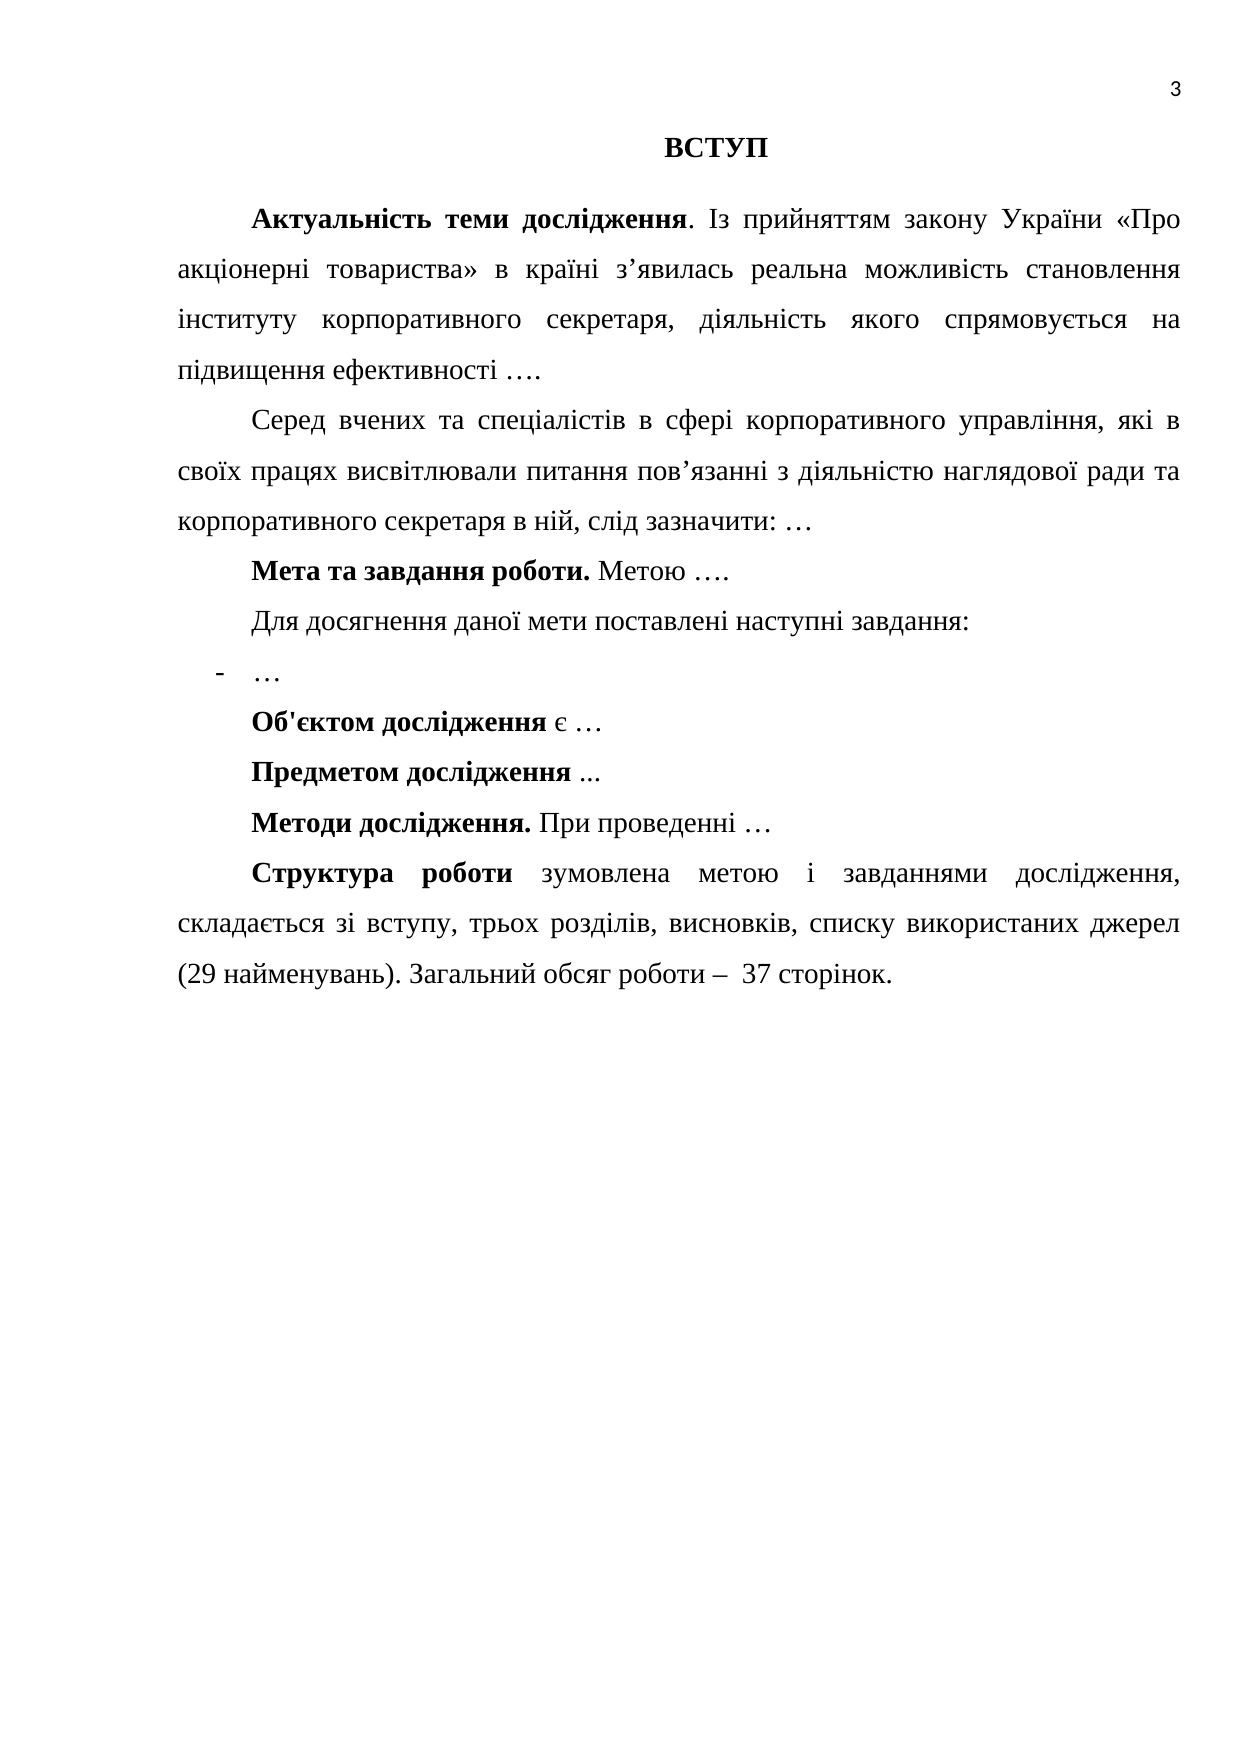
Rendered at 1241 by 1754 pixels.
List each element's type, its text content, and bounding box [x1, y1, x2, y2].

text Серед вчених та спеціалістів в сфері корпоративного управління, які в своїх працях висвітлювали питання пов’язанні з діяльністю наглядової ради та корпоративного секретаря в ній, слід зазначити: … [177, 402, 1181, 536]
text ВСТУП [177, 130, 1181, 163]
text Структура роботи зумовлена метою і завданнями дослідження, складається зі вступу, трьох розділів, висновків, списку використаних джерел (29 найменувань). Загальний обсяг роботи – 37 сторінок. [177, 855, 1181, 989]
text Актуальність теми дослідження. Із прийняттям закону України «Про акціонерні товариства» в країні з’явилась реальна можливість становлення інституту корпоративного секретаря, діяльність якого спрямовується на підвищення ефективності …. [177, 201, 1181, 386]
text Об'єктом дослідження є … [177, 704, 1181, 738]
text Предметом дослідження ... [177, 754, 1181, 788]
list … [215, 654, 1181, 687]
text Мета та завдання роботи. Метою …. [177, 553, 1181, 587]
text Для досягнення даної мети поставлені наступні завдання: [177, 603, 1181, 637]
text Методи дослідження. При проведенні … [177, 805, 1181, 838]
